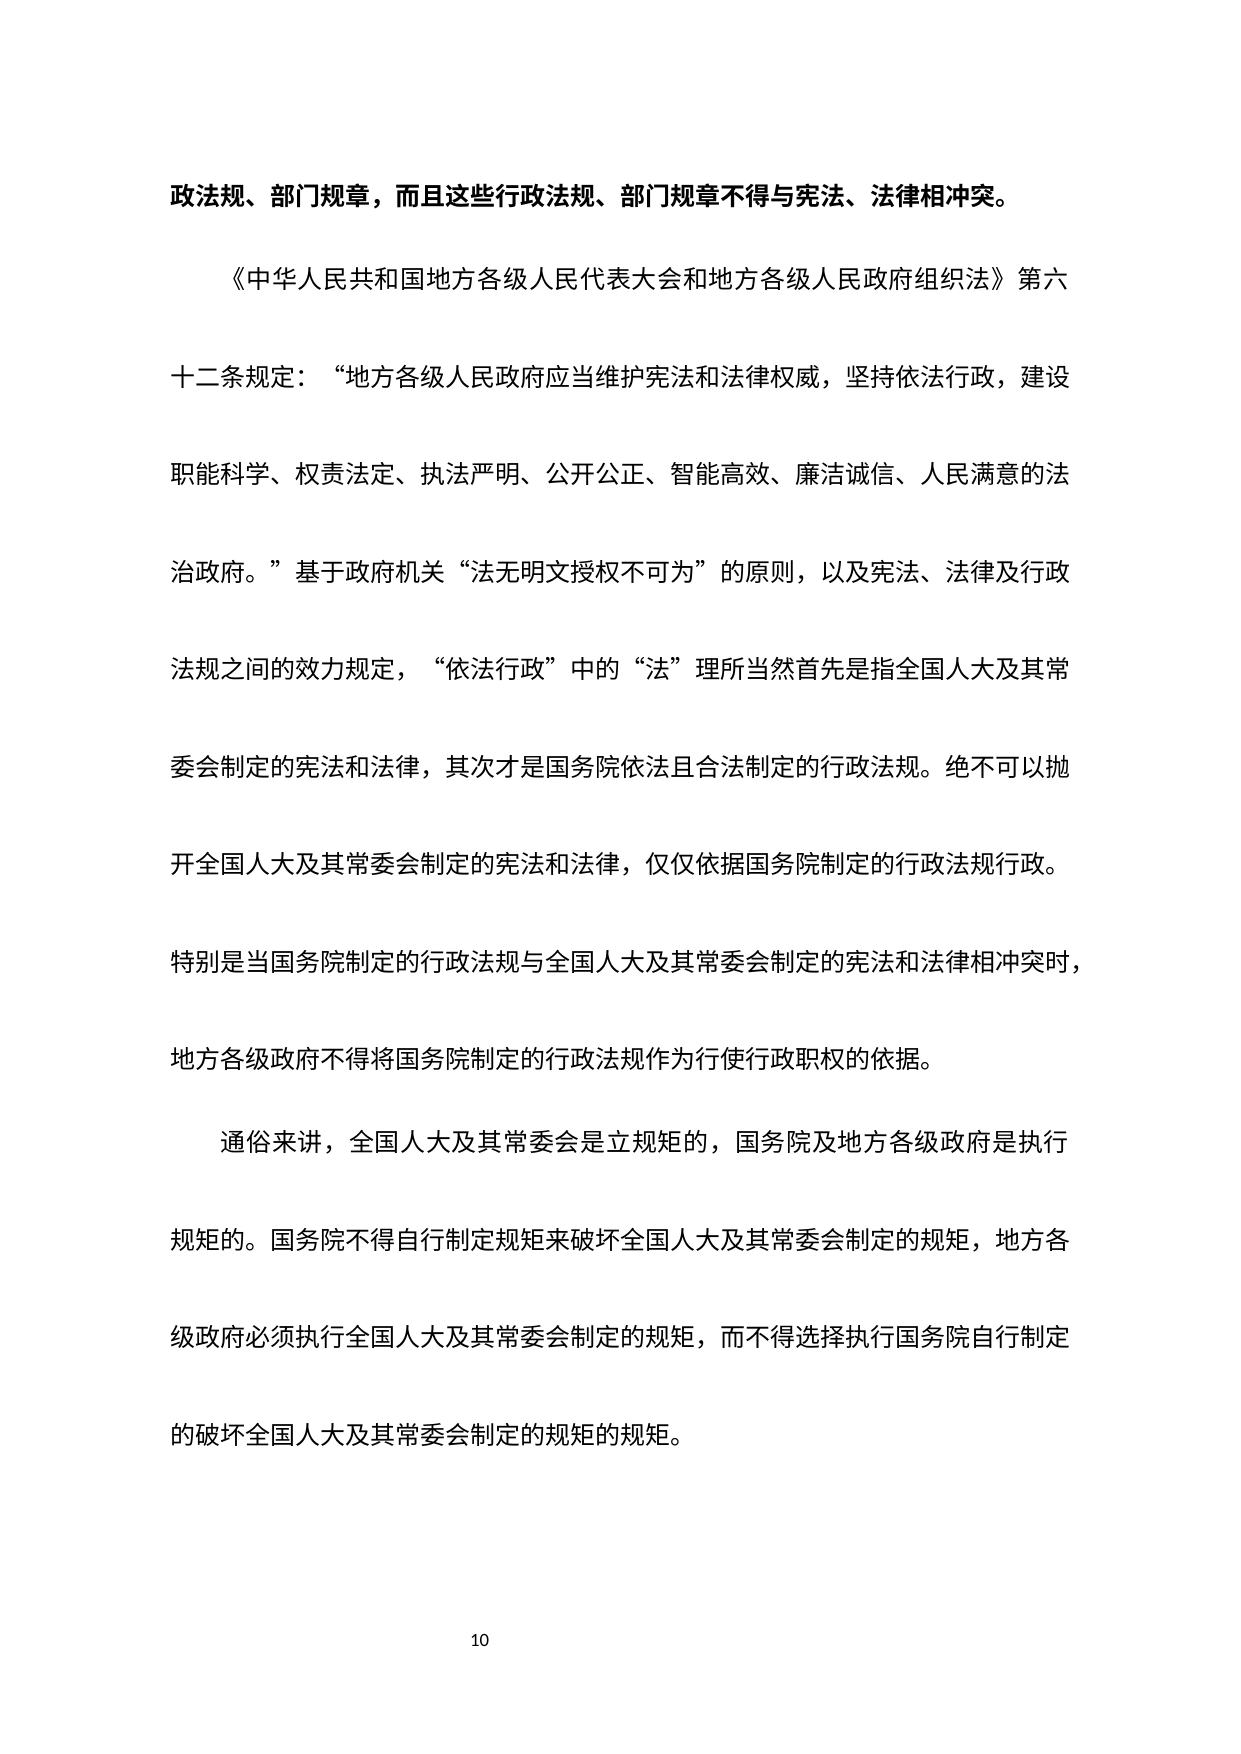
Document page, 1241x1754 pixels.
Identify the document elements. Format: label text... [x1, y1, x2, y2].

text 《中华人民共和国地方各级人民代表大会和地方各级人民政府组织法》第六十二条规定：“地方各级人民政府应当维护宪法和法律权威，坚持依法行政，建设职能科学、权责法定、执法严明、公开公正、智能高效、廉洁诚信、人民满意的法治政府。”基于政府机关“法无明文授权不可为”的原则，以及宪法、法律及行政法规之间的效力规定，“依法行政”中的“法”理所当然首先是指全国人大及其常委会制定的宪法和法律，其次才是国务院依法且合法制定的行政法规。绝不可以抛开全国人大及其常委会制定的宪法和法律，仅仅依据国务院制定的行政法规行政。特别是当国务院制定的行政法规与全国人大及其常委会制定的宪法和法律相冲突时，地方各级政府不得将国务院制定的行政法规作为行使行政职权的依据。 [170, 245, 1070, 1090]
text 通俗来讲，全国人大及其常委会是立规矩的，国务院及地方各级政府是执行规矩的。国务院不得自行制定规矩来破坏全国人大及其常委会制定的规矩，地方各级政府必须执行全国人大及其常委会制定的规矩，而不得选择执行国务院自行制定的破坏全国人大及其常委会制定的规矩的规矩。 [170, 1108, 1070, 1466]
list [170, 162, 1070, 227]
